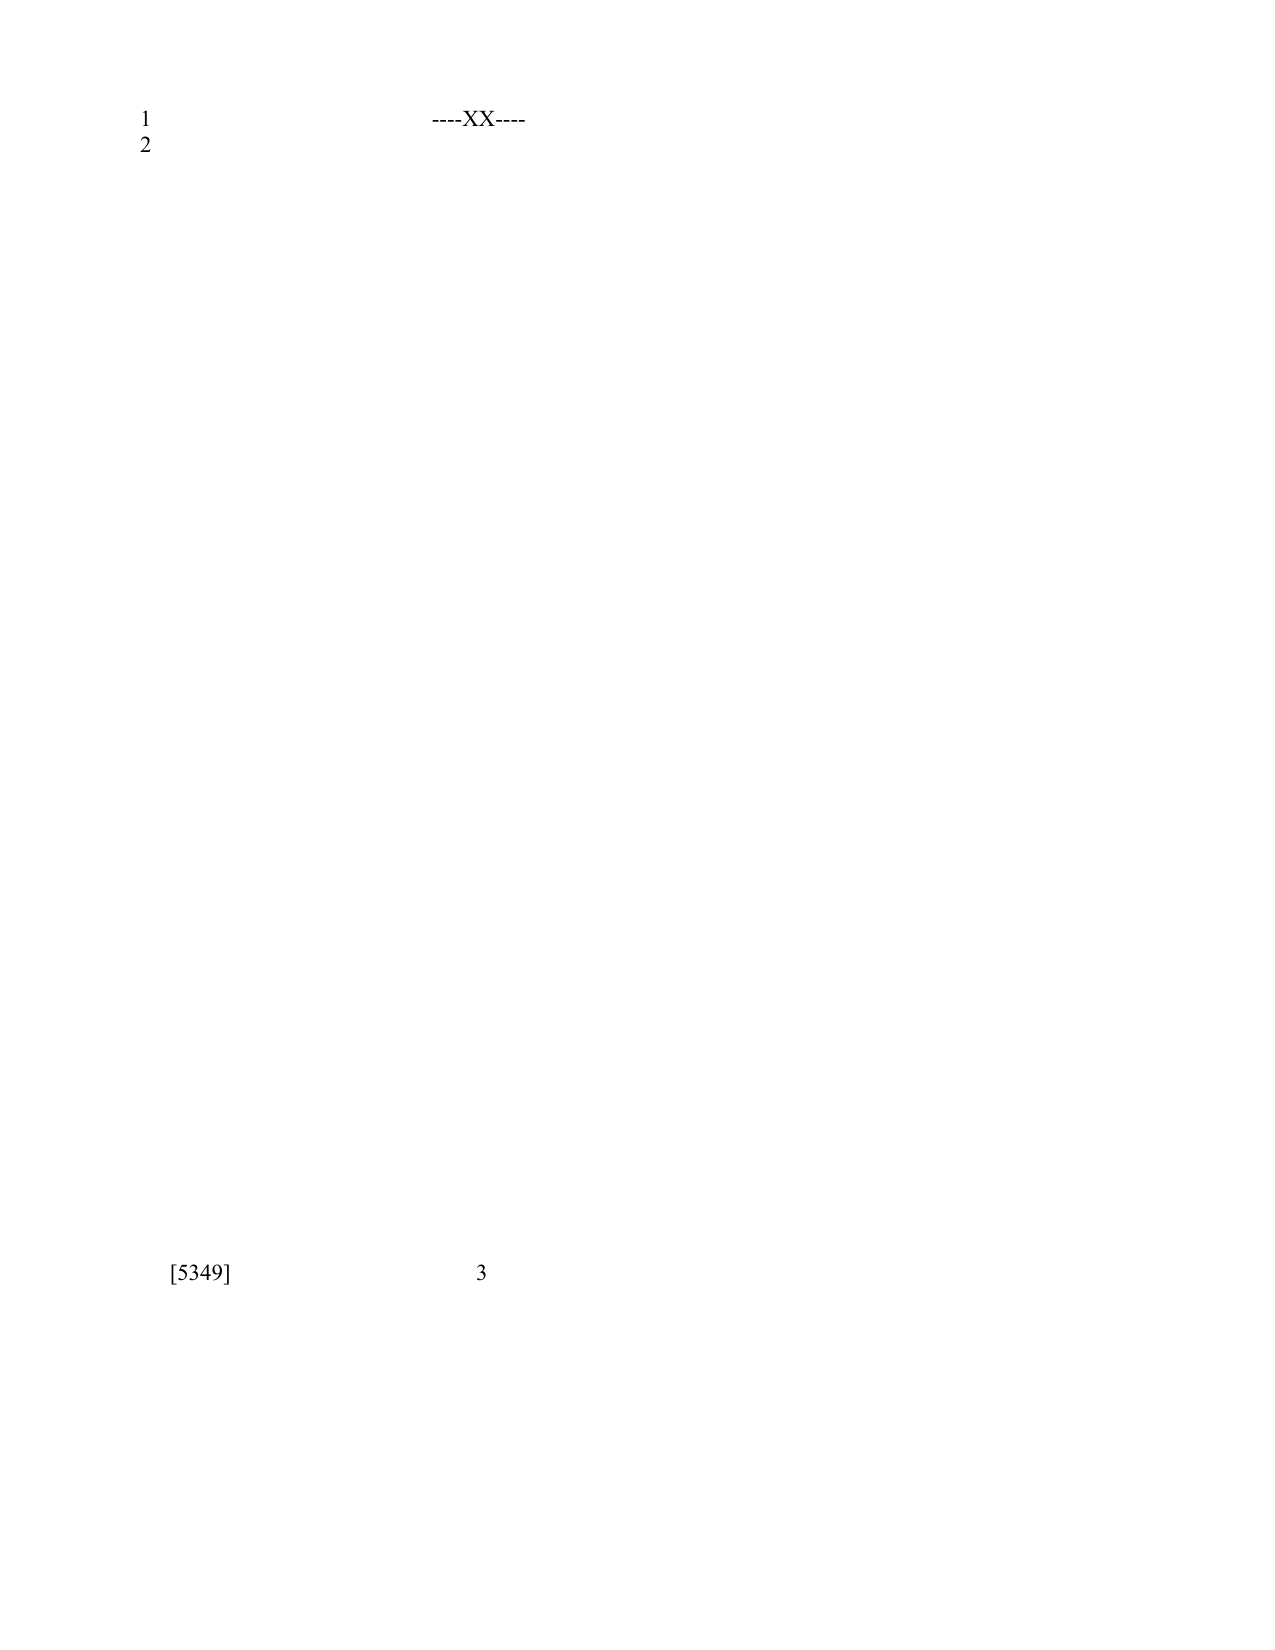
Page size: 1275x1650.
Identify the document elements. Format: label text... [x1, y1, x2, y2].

text ----XX---- [169, 105, 787, 131]
